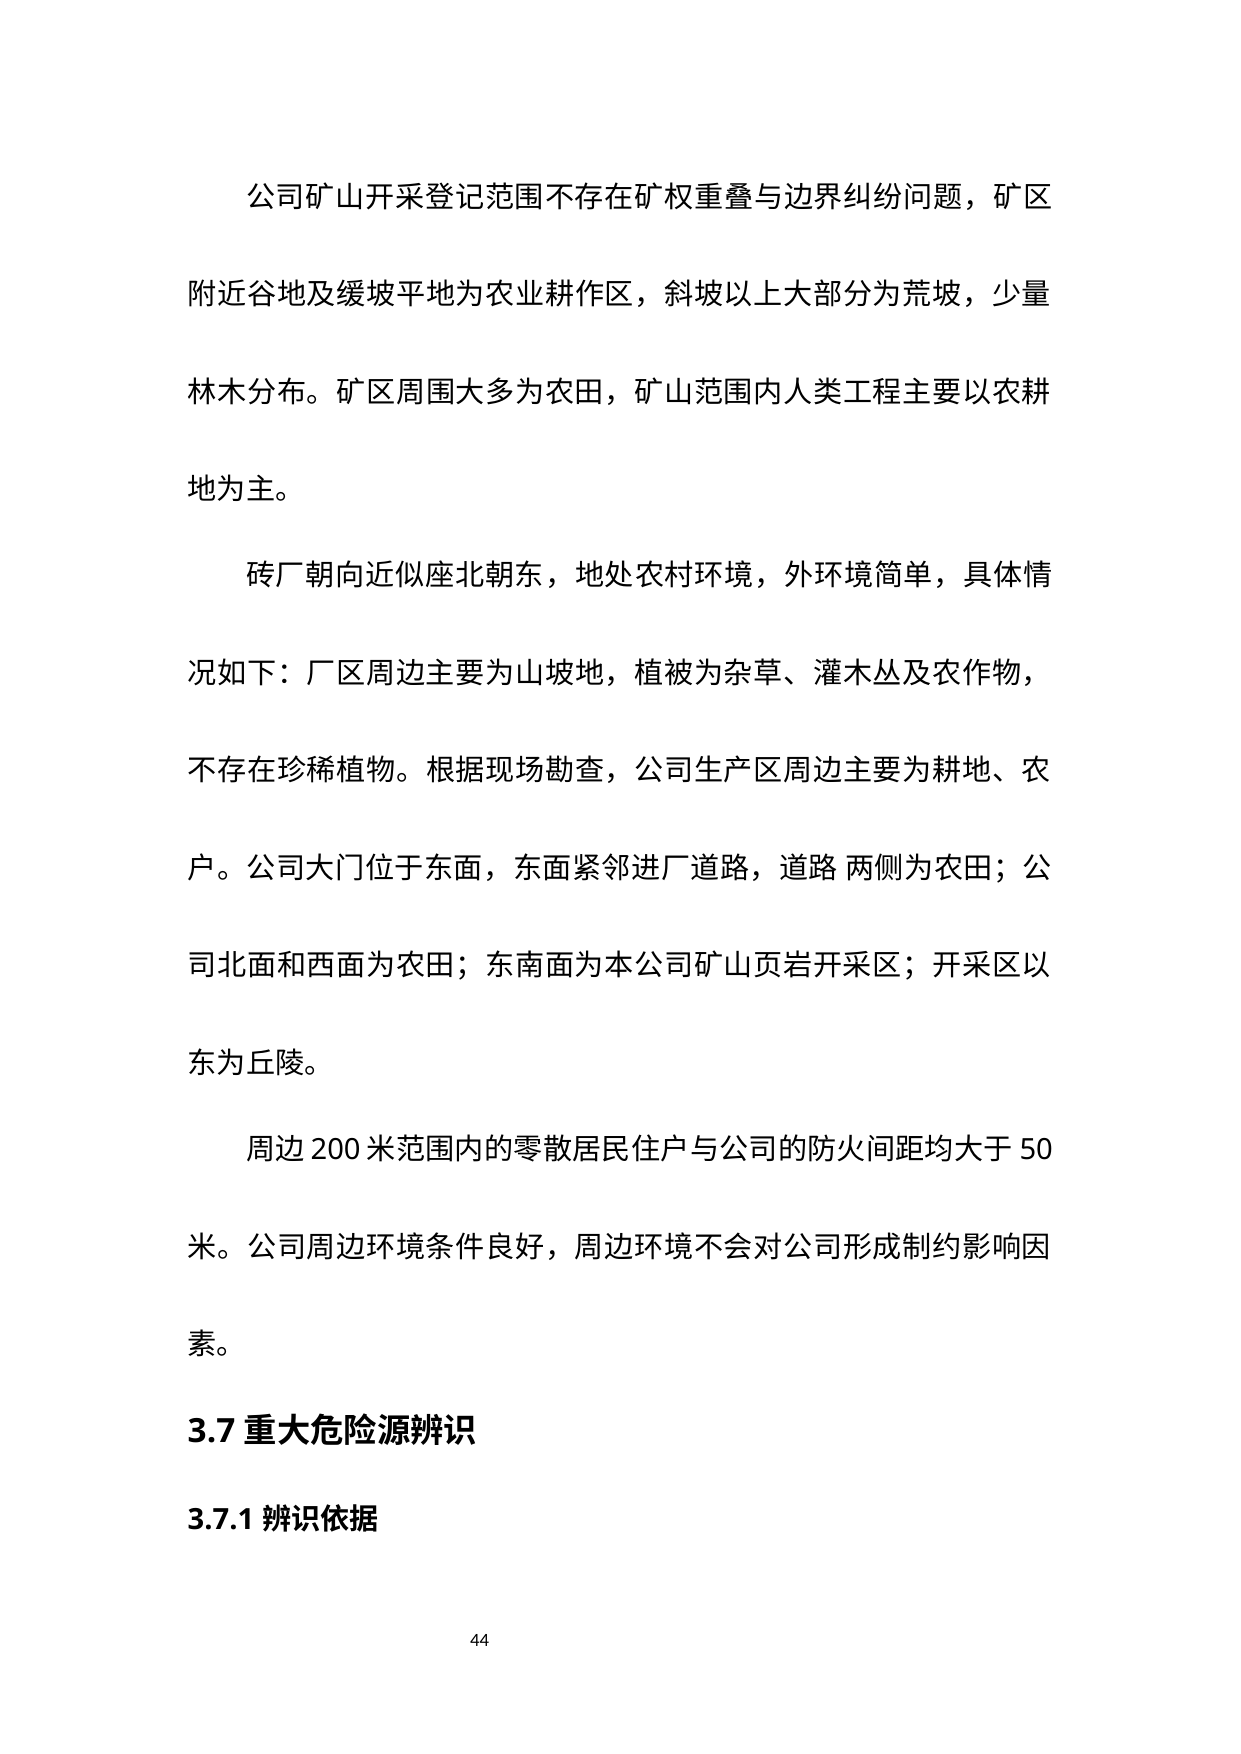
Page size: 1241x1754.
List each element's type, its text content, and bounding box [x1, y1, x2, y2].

text 公司矿山开采登记范围不存在矿权重叠与边界纠纷问题，矿区附近谷地及缓坡平地为农业耕作区，斜坡以上大部分为荒坡，少量林木分布。矿区周围大多为农田，矿山范围内人类工程主要以农耕地为主。 [187, 162, 1053, 519]
text 3.7 重大危险源辨识 [187, 1395, 1053, 1460]
text 砖厂朝向近似座北朝东，地处农村环境，外环境简单，具体情况如下：厂区周边主要为山坡地，植被为杂草、灌木丛及农作物，不存在珍稀植物。根据现场勘查，公司生产区周边主要为耕地、农户。公司大门位于东面，东面紧邻进厂道路，道路 两侧为农田；公司北面和西面为农田；东南面为本公司矿山页岩开采区；开采区以东为丘陵。 [187, 541, 1053, 1093]
text 3.7.1 辨识依据 [187, 1484, 1053, 1549]
text 周边200米范围内的零散居民住户与公司的防火间距均大于50米。公司周边环境条件良好，周边环境不会对公司形成制约影响因素。 [187, 1114, 1053, 1374]
